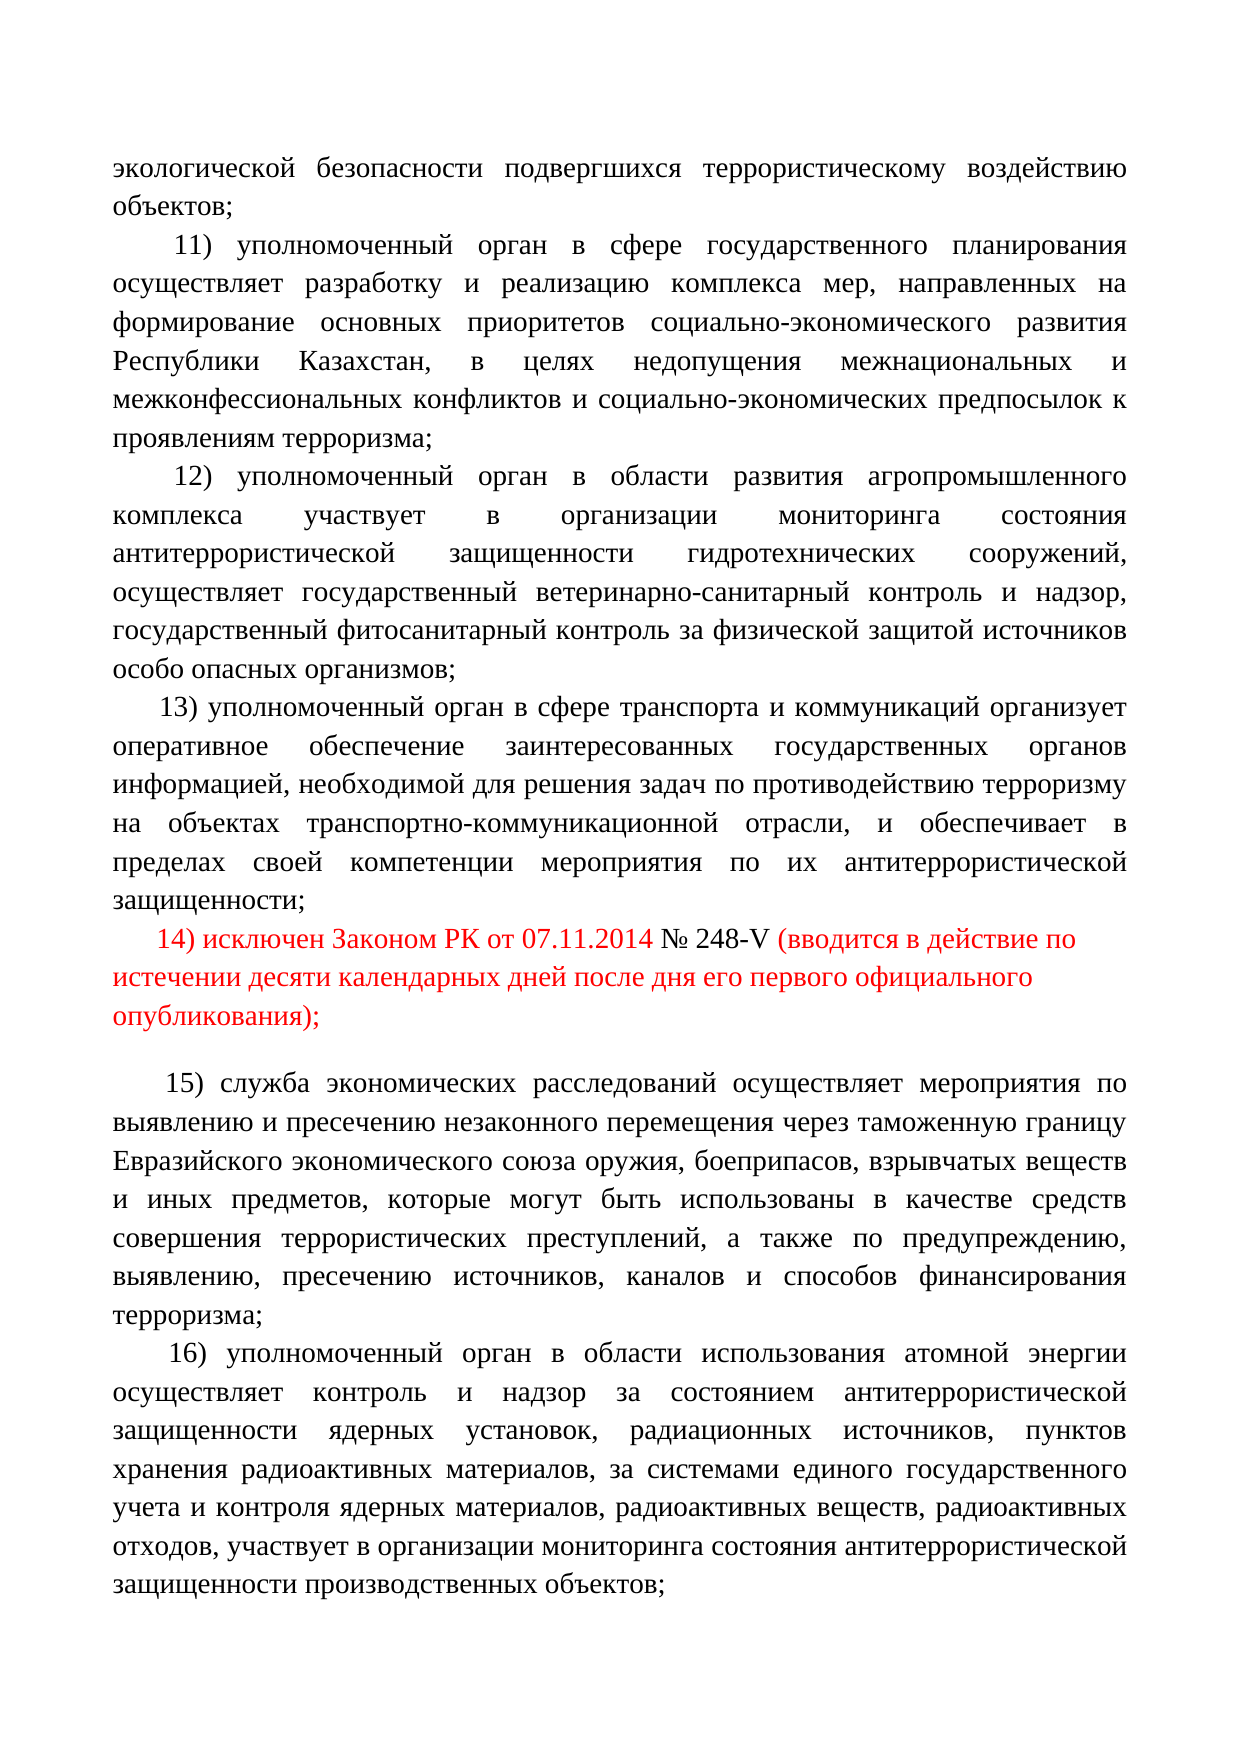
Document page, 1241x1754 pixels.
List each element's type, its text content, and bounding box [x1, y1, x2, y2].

text 16) уполномоченный орган в области использования атомной энергии осуществляет контроль и надзор за состоянием антитеррористической защищенности ядерных установок, радиационных источников, пунктов хранения радиоактивных материалов, за системами единого государственного учета и контроля ядерных материалов, радиоактивных веществ, радиоактивных отходов, участвует в организации мониторинга состояния антитеррористической защищенности производственных объектов; [112, 1335, 1128, 1600]
text 13) уполномоченный орган в сфере транспорта и коммуникаций организует оперативное обеспечение заинтересованных государственных органов информацией, необходимой для решения задач по противодействию терроризму на объектах транспортно-коммуникационной отрасли, и обеспечивает в пределах своей компетенции мероприятия по их антитеррористической защищенности; [112, 689, 1128, 916]
text 11) уполномоченный орган в сфере государственного планирования осуществляет разработку и реализацию комплекса мер, направленных на формирование основных приоритетов социально-экономического развития Республики Казахстан, в целях недопущения межнациональных и межконфессиональных конфликтов и социально-экономических предпосылок к проявлениям терроризма; [112, 227, 1128, 453]
text 15) служба экономических расследований осуществляет мероприятия по выявлению и пресечению незаконного перемещения через таможенную границу Евразийского экономического союза оружия, боеприпасов, взрывчатых веществ и иных предметов, которые могут быть использованы в качестве средств совершения террористических преступлений, а также по предупреждению, выявлению, пресечению источников, каналов и способов финансирования терроризма; [112, 1066, 1128, 1330]
text 14) исключен Законом РК от 07.11.2014 № 248-V (вводится в действие по истечении десяти календарных дней после дня его первого официального опубликования); [112, 921, 1128, 1062]
text 12) уполномоченный орган в области развития агропромышленного комплекса участвует в организации мониторинга состояния антитеррористической защищенности гидротехнических сооружений, осуществляет государственный ветеринарно-санитарный контроль и надзор, государственный фитосанитарный контроль за физической защитой источников особо опасных организмов; [112, 458, 1128, 684]
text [112, 150, 1128, 222]
